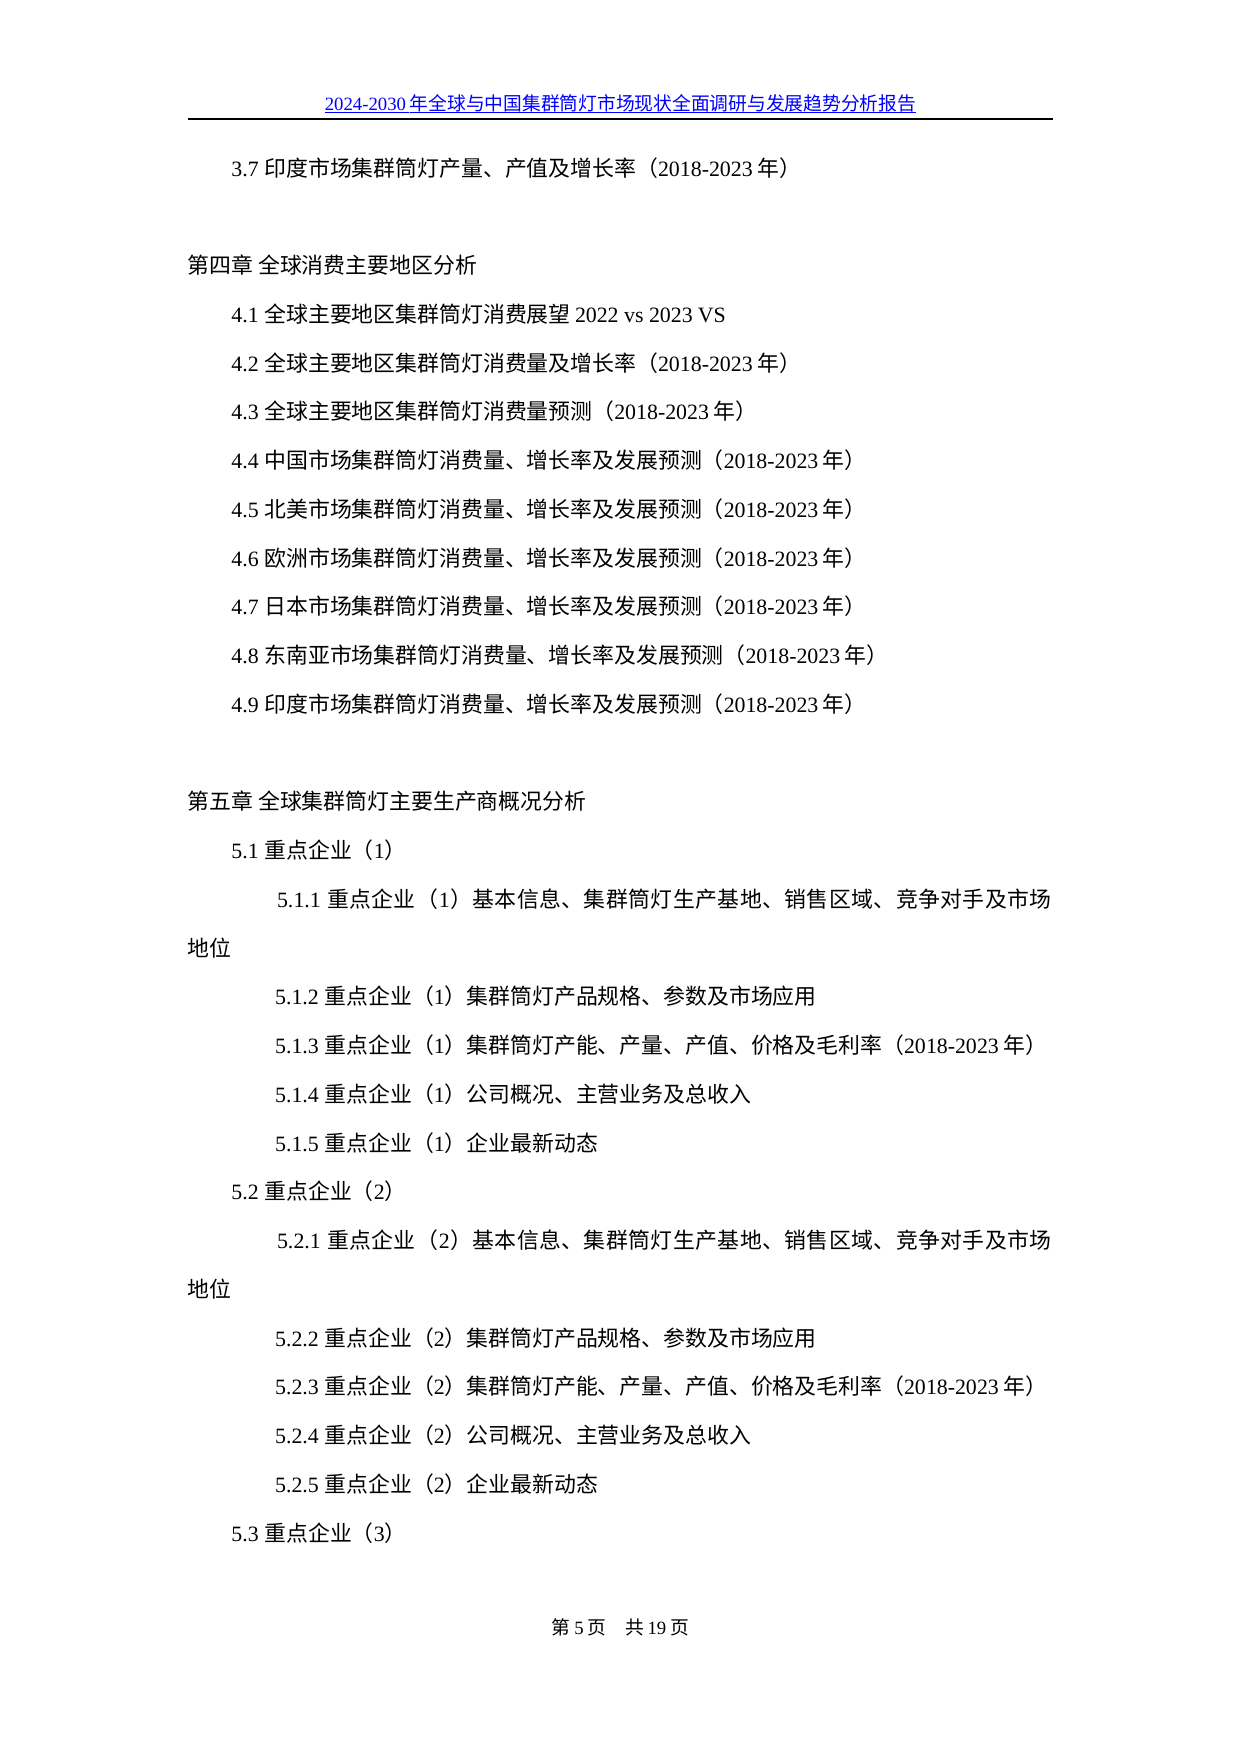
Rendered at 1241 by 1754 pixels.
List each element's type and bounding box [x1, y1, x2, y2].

text [187, 150, 1053, 1548]
